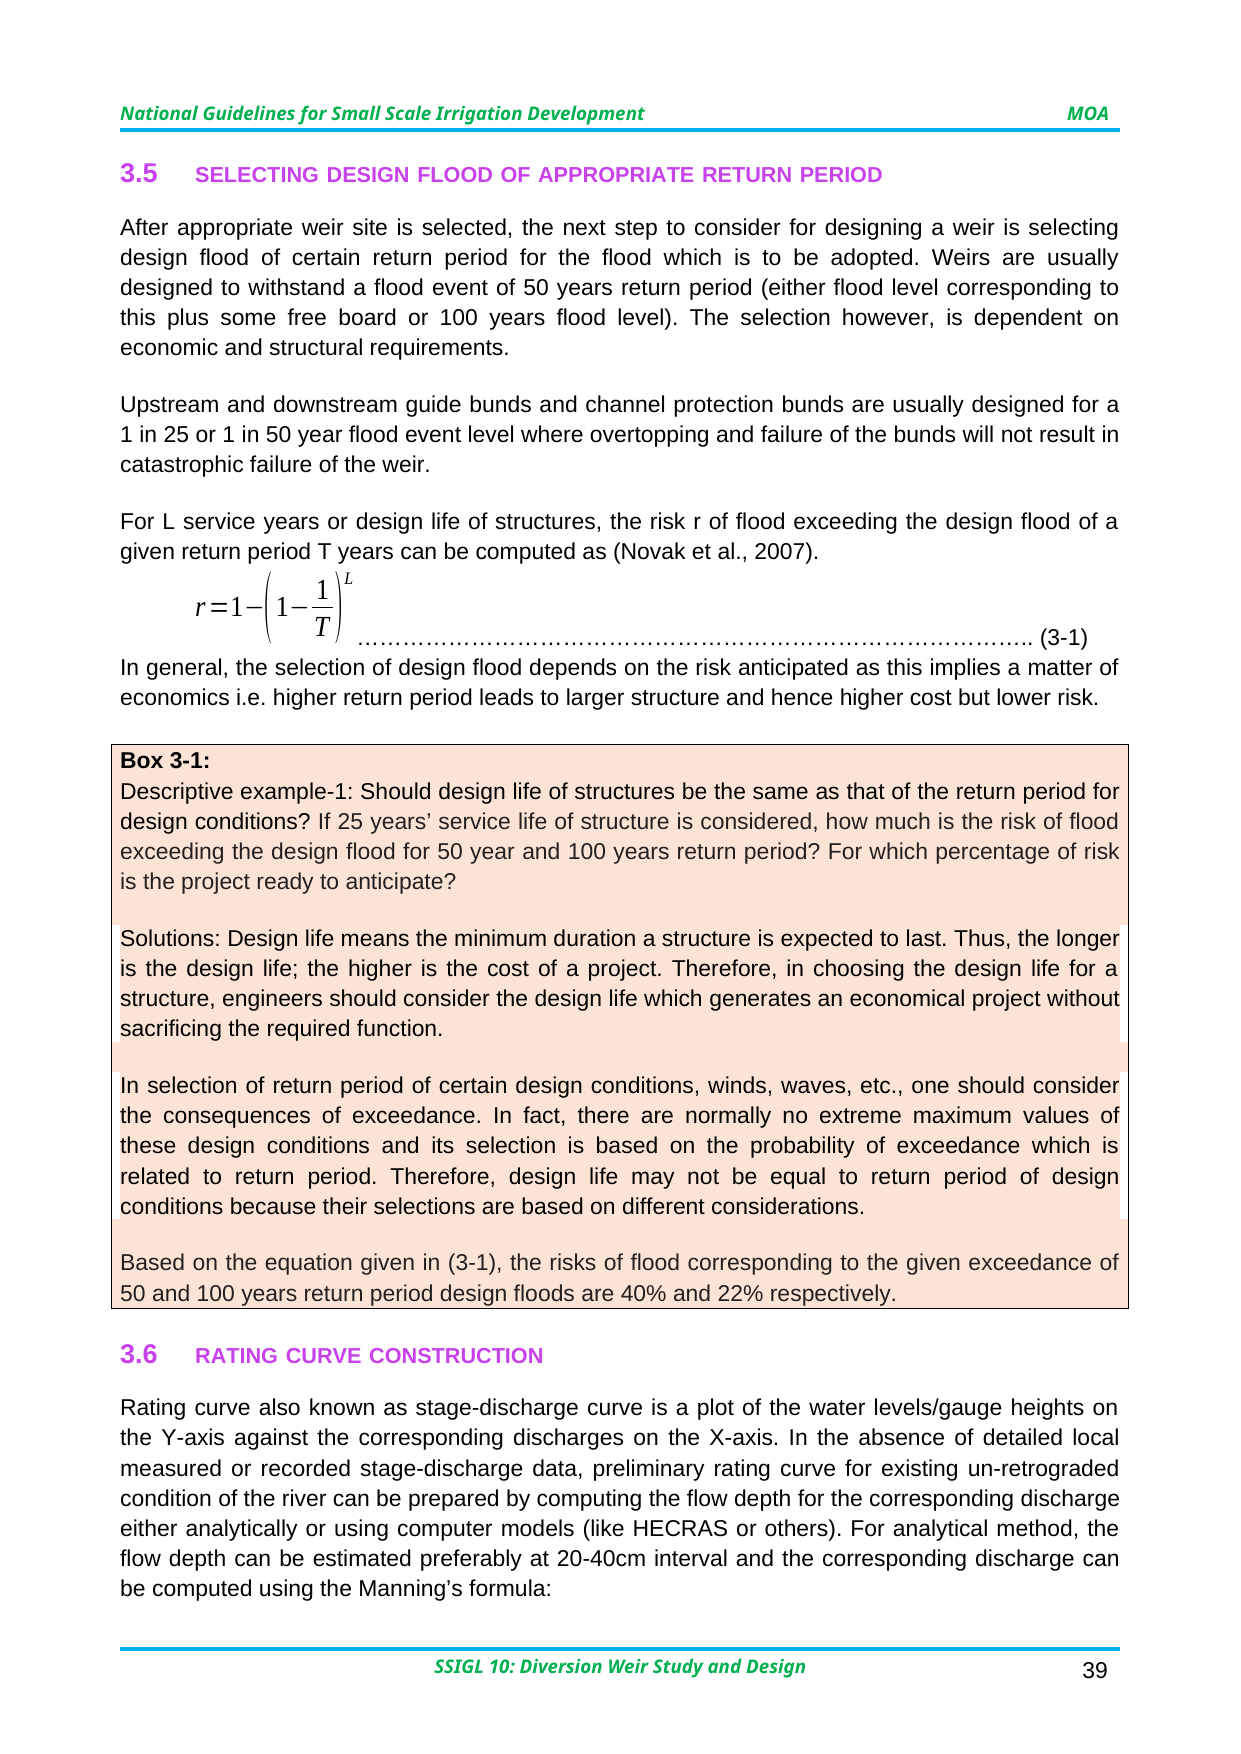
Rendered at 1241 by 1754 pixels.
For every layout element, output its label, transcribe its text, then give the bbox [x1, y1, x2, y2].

subtitle selecting design flood of appropriate return period [120, 157, 1120, 188]
text In general, the selection of design flood depends on the risk anticipated as this implies a matter of economics i.e. higher return period leads to larger structure and hence higher cost but lower risk. [120, 654, 1120, 710]
text Solutions: Design life means the minimum duration a structure is expected to last. Thus, the longer is the design life; the higher is the cost of a project. Therefore, in choosing the design life for a structure, engineers should consider the design life which generates an economical project without sacrificing the required function. [120, 925, 1120, 1042]
text Rating curve also known as stage-discharge curve is a plot of the water levels/gauge heights on the Y-axis against the corresponding discharges on the X-axis. In the absence of detailed local measured or recorded stage-discharge data, preliminary rating curve for existing un-retrograded condition of the river can be prepared by computing the flow depth for the corresponding discharge either analytically or using computer models (like HECRAS or others). For analytical method, the flow depth can be estimated preferably at 20-40cm interval and the corresponding discharge can be computed using the Manning’s formula: [120, 1394, 1120, 1602]
text For L service years or design life of structures, the risk r of flood exceeding the design flood of a given return period T years can be computed as (Novak et al., 2007). [120, 508, 1120, 564]
text …………………………………………………………………………….. (3-1) [120, 568, 1120, 650]
text Based on the equation given in (3-1), the risks of flood corresponding to the given exceedance of 50 and 100 years return period design floods are 40% and 22% respectively. [112, 1246, 1128, 1308]
text After appropriate weir site is selected, the next step to consider for designing a weir is selecting design flood of certain return period for the flood which is to be adopted. Weirs are usually designed to withstand a flood event of 50 years return period (either flood level corresponding to this plus some free board or 100 years flood level). The selection however, is dependent on economic and structural requirements. [120, 213, 1120, 361]
text Upstream and downstream guide bunds and channel protection bunds are usually designed for a 1 in 25 or 1 in 50 year flood event level where overtopping and failure of the bunds will not result in catastrophic failure of the weir. [120, 391, 1120, 478]
text Box 3-1: [112, 745, 1128, 774]
text In selection of return period of certain design conditions, winds, waves, etc., one should consider the consequences of exceedance. In fact, there are normally no extreme maximum values of these design conditions and its selection is based on the probability of exceedance which is related to return period. Therefore, design life may not be equal to return period of design conditions because their selections are based on different considerations. [120, 1072, 1120, 1219]
subtitle rating curve construction [120, 1338, 1120, 1369]
text Descriptive example-1: Should design life of structures be the same as that of the return period for design conditions? If 25 years’ service life of structure is considered, how much is the risk of flood exceeding the design flood for 50 year and 100 years return period? For which percentage of risk is the project ready to anticipate? [112, 774, 1128, 894]
